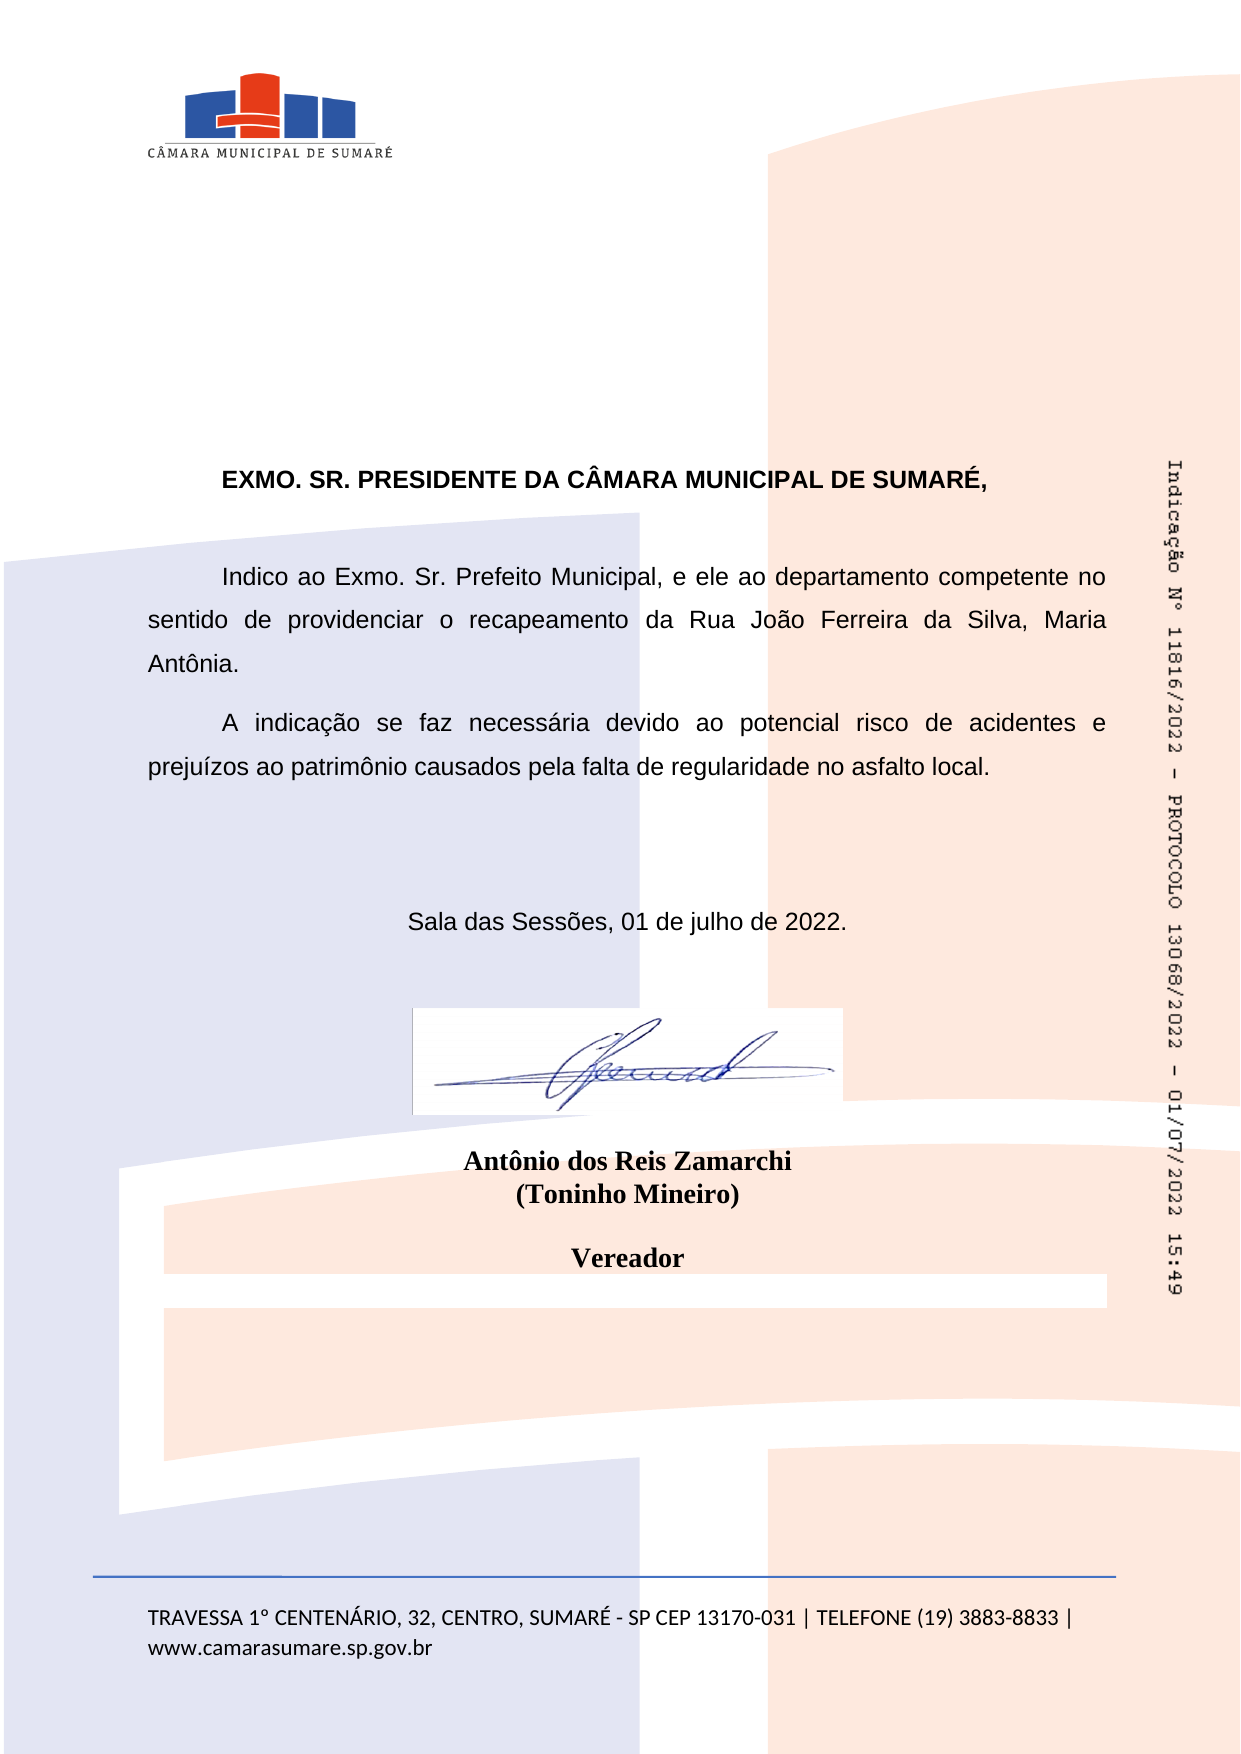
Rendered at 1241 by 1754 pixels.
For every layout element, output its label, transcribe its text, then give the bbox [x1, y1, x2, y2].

text Sala das Sessões, 01 de julho de 2022. [148, 907, 1107, 935]
text Indico ao Exmo. Sr. Prefeito Municipal, e ele ao departamento competente no sentido de providenciar o recapeamento da Rua João Ferreira da Silva, Maria Antônia. [148, 562, 1107, 677]
text Antônio dos Reis Zamarchi [148, 1144, 1107, 1177]
picture [147, 73, 394, 160]
text (Toninho Mineiro) [148, 1177, 1107, 1209]
text A indicação se faz necessária devido ao potencial risco de acidentes e prejuízos ao patrimônio causados pela falta de regularidade no asfalto local. [148, 708, 1107, 780]
text Vereador [148, 1241, 1107, 1274]
text EXMO. SR. PRESIDENTE DA CÂMARA MUNICIPAL DE SUMARÉ, [148, 465, 1107, 494]
picture [398, 1002, 857, 1126]
picture [1142, 455, 1205, 1299]
